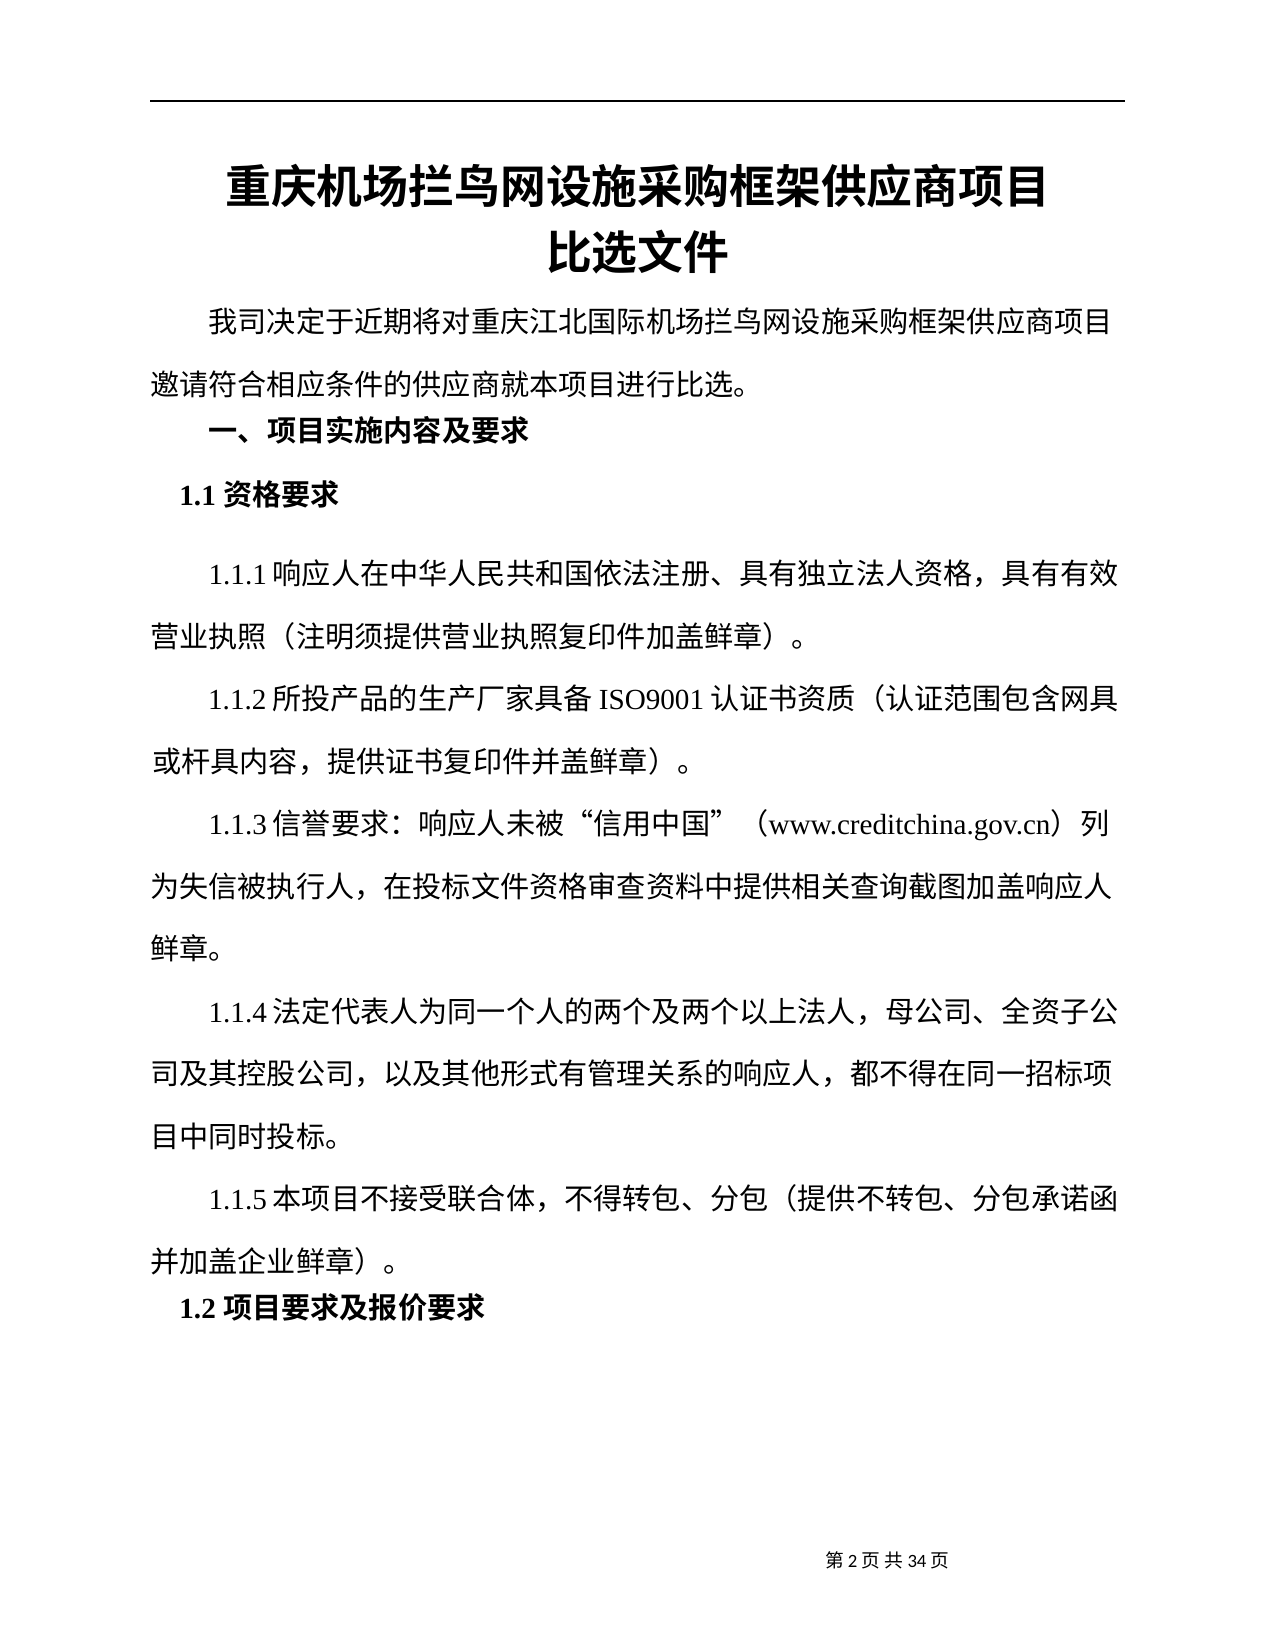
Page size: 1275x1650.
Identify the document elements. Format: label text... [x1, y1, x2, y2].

text 1.1 资格要求 [150, 471, 1125, 513]
text 1.2 项目要求及报价要求 [150, 1284, 1125, 1327]
text 比选文件 [150, 216, 1125, 283]
text 1.1.4法定代表人为同一个人的两个及两个以上法人，母公司、全资子公司及其控股公司，以及其他形式有管理关系的响应人，都不得在同一招标项目中同时投标。 [150, 972, 1125, 1159]
text 1.1.2所投产品的生产厂家具备ISO9001认证书资质（认证范围包含网具或杆具内容，提供证书复印件并盖鲜章）。 [152, 659, 1125, 784]
text 我司决定于近期将对重庆江北国际机场拦鸟网设施采购框架供应商项目邀请符合相应条件的供应商就本项目进行比选。 [150, 283, 1125, 408]
text 1.1.1响应人在中华人民共和国依法注册、具有独立法人资格，具有有效营业执照（注明须提供营业执照复印件加盖鲜章）。 [150, 534, 1125, 659]
text 1.1.5本项目不接受联合体，不得转包、分包（提供不转包、分包承诺函并加盖企业鲜章）。 [150, 1159, 1125, 1284]
text 一、项目实施内容及要求 [150, 408, 1125, 450]
text 重庆机场拦鸟网设施采购框架供应商项目 [150, 150, 1125, 216]
text 1.1.3信誉要求：响应人未被“信用中国”（www.creditchina.gov.cn）列为失信被执行人，在投标文件资格审查资料中提供相关查询截图加盖响应人鲜章。 [150, 784, 1125, 972]
